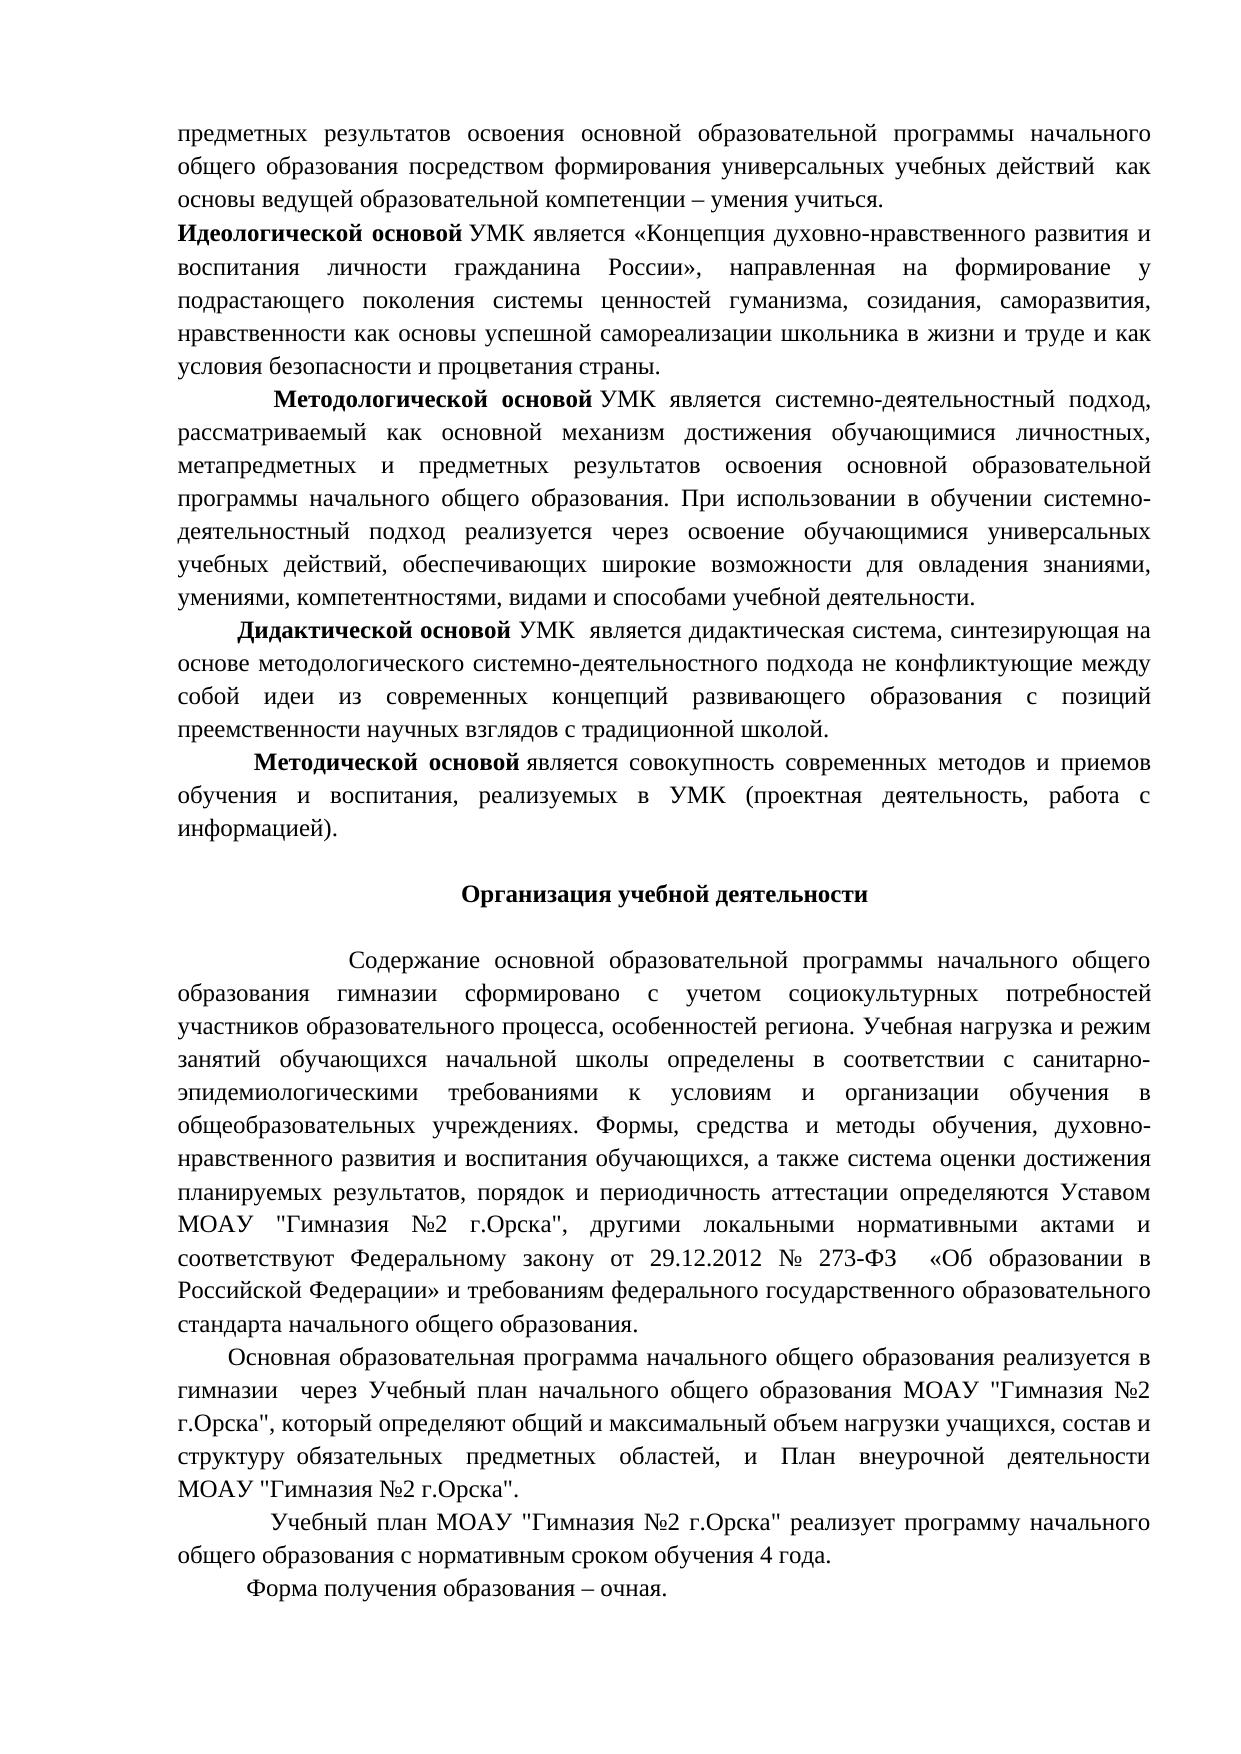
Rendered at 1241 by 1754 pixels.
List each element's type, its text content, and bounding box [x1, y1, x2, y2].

text Идеологической основой УМК является «Концепция духовно-нравственного развития и воспитания личности гражданина России», направленная на формирование у подрастающего поколения системы ценностей гуманизма, созидания, саморазвития, нравственности как основы успешной самореализации школьника в жизни и труде и как условия безопасности и процветания страны. [177, 217, 1152, 380]
text Методической основой является совокупность современных методов и приемов обучения и воспитания, реализуемых в УМК (проектная деятельность, работа с информацией). [177, 747, 1152, 842]
text Содержание основной образовательной программы начального общего образования гимназии сформировано с учетом социокультурных потребностей участников образовательного процесса, особенностей региона. Учебная нагрузка и режим занятий обучающихся начальной школы определены в соответствии с санитарно-эпидемиологическими требованиями к условиям и организации обучения в общеобразовательных учреждениях. Формы, средства и методы обучения, духовно-нравственного развития и воспитания обучающихся, а также система оценки достижения планируемых результатов, порядок и периодичность аттестации определяются Уставом МОАУ "Гимназия №2 г.Орска", другими локальными нормативными актами и соответствуют Федеральному закону от 29.12.2012 № 273-ФЗ «Об образовании в Российской Федерации» и требованиям федерального государственного образовательного стандарта начального общего образования. [177, 945, 1152, 1337]
text Организация учебной деятельности [177, 879, 1152, 908]
text Дидактической основой УМК является дидактическая система, синтезирующая на основе методологического системно-деятельностного подхода не конфликтующие между собой идеи из современных концепций развивающего образования с позиций преемственности научных взглядов с традиционной школой. [177, 615, 1152, 743]
text Форма получения образования – очная. [177, 1573, 1152, 1602]
text Основная образовательная программа начального общего образования реализуется в гимназии через Учебный план начального общего образования МОАУ "Гимназия №2 г.Орска", который определяют общий и максимальный объем нагрузки учащихся, состав и структуру обязательных предметных областей, и План внеурочной деятельности МОАУ "Гимназия №2 г.Орска". [177, 1342, 1152, 1502]
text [177, 118, 1152, 213]
text Методологической основой УМК является системно-деятельностный подход, рассматриваемый как основной механизм достижения обучающимися личностных, метапредметных и предметных результатов освоения основной образовательной программы начального общего образования. При использовании в обучении системно-деятельностный подход реализуется через освоение обучающимися универсальных учебных действий, обеспечивающих широкие возможности для овладения знаниями, умениями, компетентностями, видами и способами учебной деятельности. [177, 384, 1152, 611]
text Учебный план МОАУ "Гимназия №2 г.Орска" реализует программу начального общего образования с нормативным сроком обучения 4 года. [177, 1507, 1152, 1568]
